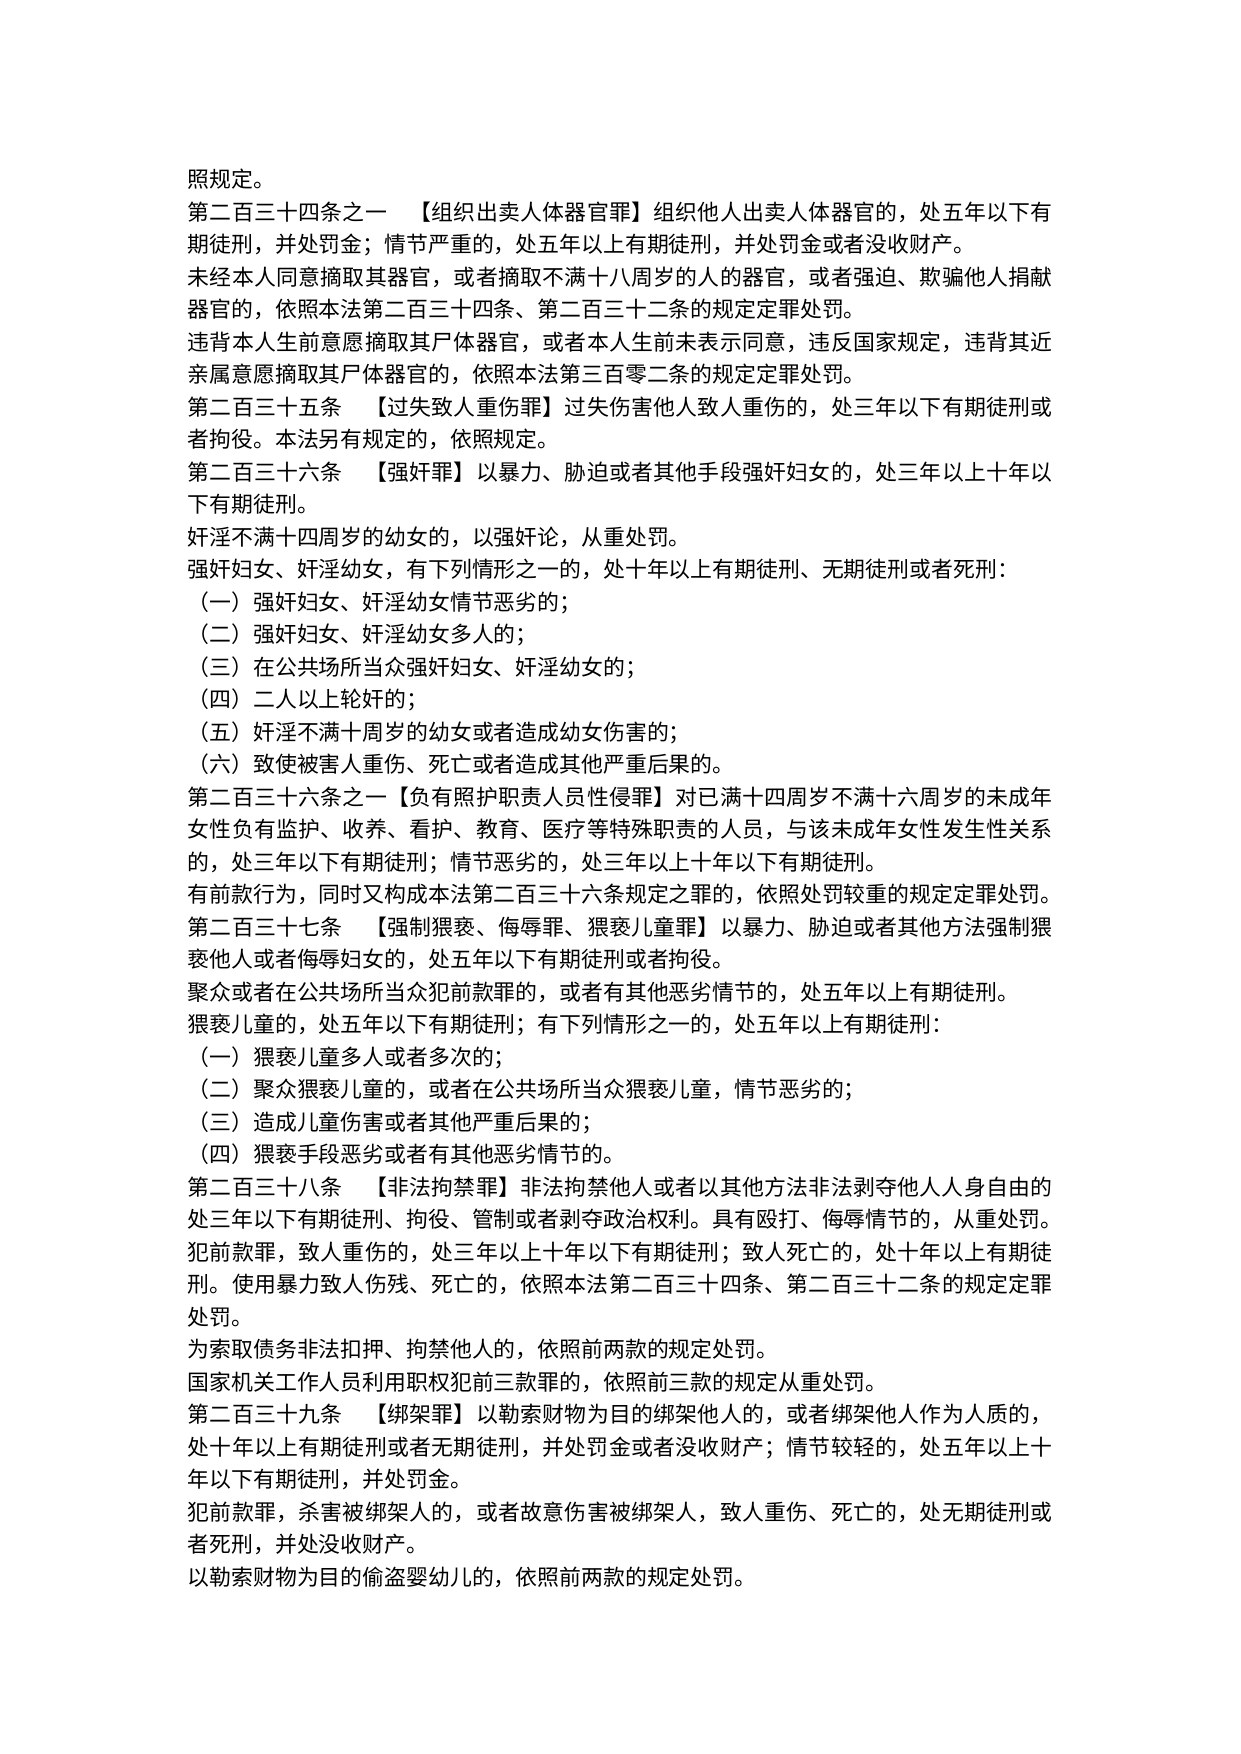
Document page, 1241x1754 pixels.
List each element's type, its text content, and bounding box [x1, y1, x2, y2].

text （三）造成儿童伤害或者其他严重后果的； [187, 1104, 1053, 1137]
text 第二百三十六条之一【负有照护职责人员性侵罪】对已满十四周岁不满十六周岁的未成年女性负有监护、收养、看护、教育、医疗等特殊职责的人员，与该未成年女性发生性关系的，处三年以下有期徒刑；情节恶劣的，处三年以上十年以下有期徒刑。 [187, 779, 1053, 877]
text 国家机关工作人员利用职权犯前三款罪的，依照前三款的规定从重处罚。 [187, 1364, 1053, 1397]
text （四）猥亵手段恶劣或者有其他恶劣情节的。 [187, 1137, 1053, 1169]
text 第二百三十六条 【强奸罪】以暴力、胁迫或者其他手段强奸妇女的，处三年以上十年以下有期徒刑。 [187, 454, 1053, 519]
text 猥亵儿童的，处五年以下有期徒刑；有下列情形之一的，处五年以上有期徒刑： [187, 1007, 1053, 1039]
text （二）聚众猥亵儿童的，或者在公共场所当众猥亵儿童，情节恶劣的； [187, 1072, 1053, 1104]
text （三）在公共场所当众强奸妇女、奸淫幼女的； [187, 649, 1053, 682]
text 犯前款罪，致人重伤的，处三年以上十年以下有期徒刑；致人死亡的，处十年以上有期徒刑。使用暴力致人伤残、死亡的，依照本法第二百三十四条、第二百三十二条的规定定罪处罚。 [187, 1234, 1053, 1332]
text 未经本人同意摘取其器官，或者摘取不满十八周岁的人的器官，或者强迫、欺骗他人捐献器官的，依照本法第二百三十四条、第二百三十二条的规定定罪处罚。 [187, 259, 1053, 324]
text （一）猥亵儿童多人或者多次的； [187, 1039, 1053, 1072]
text （一）强奸妇女、奸淫幼女情节恶劣的； [187, 584, 1053, 617]
text 第二百三十九条 【绑架罪】以勒索财物为目的绑架他人的，或者绑架他人作为人质的，处十年以上有期徒刑或者无期徒刑，并处罚金或者没收财产；情节较轻的，处五年以上十年以下有期徒刑，并处罚金。 [187, 1397, 1053, 1494]
text 第二百三十四条之一 【组织出卖人体器官罪】组织他人出卖人体器官的，处五年以下有期徒刑，并处罚金；情节严重的，处五年以上有期徒刑，并处罚金或者没收财产。 [187, 194, 1053, 259]
text 聚众或者在公共场所当众犯前款罪的，或者有其他恶劣情节的，处五年以上有期徒刑。 [187, 974, 1053, 1007]
text 第二百三十八条 【非法拘禁罪】非法拘禁他人或者以其他方法非法剥夺他人人身自由的，处三年以下有期徒刑、拘役、管制或者剥夺政治权利。具有殴打、侮辱情节的，从重处罚。 [187, 1169, 1053, 1234]
text 第二百三十七条 【强制猥亵、侮辱罪、猥亵儿童罪】以暴力、胁迫或者其他方法强制猥亵他人或者侮辱妇女的，处五年以下有期徒刑或者拘役。 [187, 909, 1053, 974]
text 第二百三十五条 【过失致人重伤罪】过失伤害他人致人重伤的，处三年以下有期徒刑或者拘役。本法另有规定的，依照规定。 [187, 389, 1053, 454]
text 奸淫不满十四周岁的幼女的，以强奸论，从重处罚。 [187, 519, 1053, 552]
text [187, 162, 1053, 194]
text 为索取债务非法扣押、拘禁他人的，依照前两款的规定处罚。 [187, 1332, 1053, 1364]
text 违背本人生前意愿摘取其尸体器官，或者本人生前未表示同意，违反国家规定，违背其近亲属意愿摘取其尸体器官的，依照本法第三百零二条的规定定罪处罚。 [187, 324, 1053, 389]
text （四）二人以上轮奸的； [187, 682, 1053, 714]
text 犯前款罪，杀害被绑架人的，或者故意伤害被绑架人，致人重伤、死亡的，处无期徒刑或者死刑，并处没收财产。 [187, 1494, 1053, 1559]
text 强奸妇女、奸淫幼女，有下列情形之一的，处十年以上有期徒刑、无期徒刑或者死刑： [187, 552, 1053, 584]
text 以勒索财物为目的偷盗婴幼儿的，依照前两款的规定处罚。 [187, 1559, 1053, 1592]
text 有前款行为，同时又构成本法第二百三十六条规定之罪的，依照处罚较重的规定定罪处罚。 [187, 877, 1053, 909]
text （五）奸淫不满十周岁的幼女或者造成幼女伤害的； [187, 714, 1053, 747]
text （六）致使被害人重伤、死亡或者造成其他严重后果的。 [187, 747, 1053, 779]
text （二）强奸妇女、奸淫幼女多人的； [187, 617, 1053, 649]
